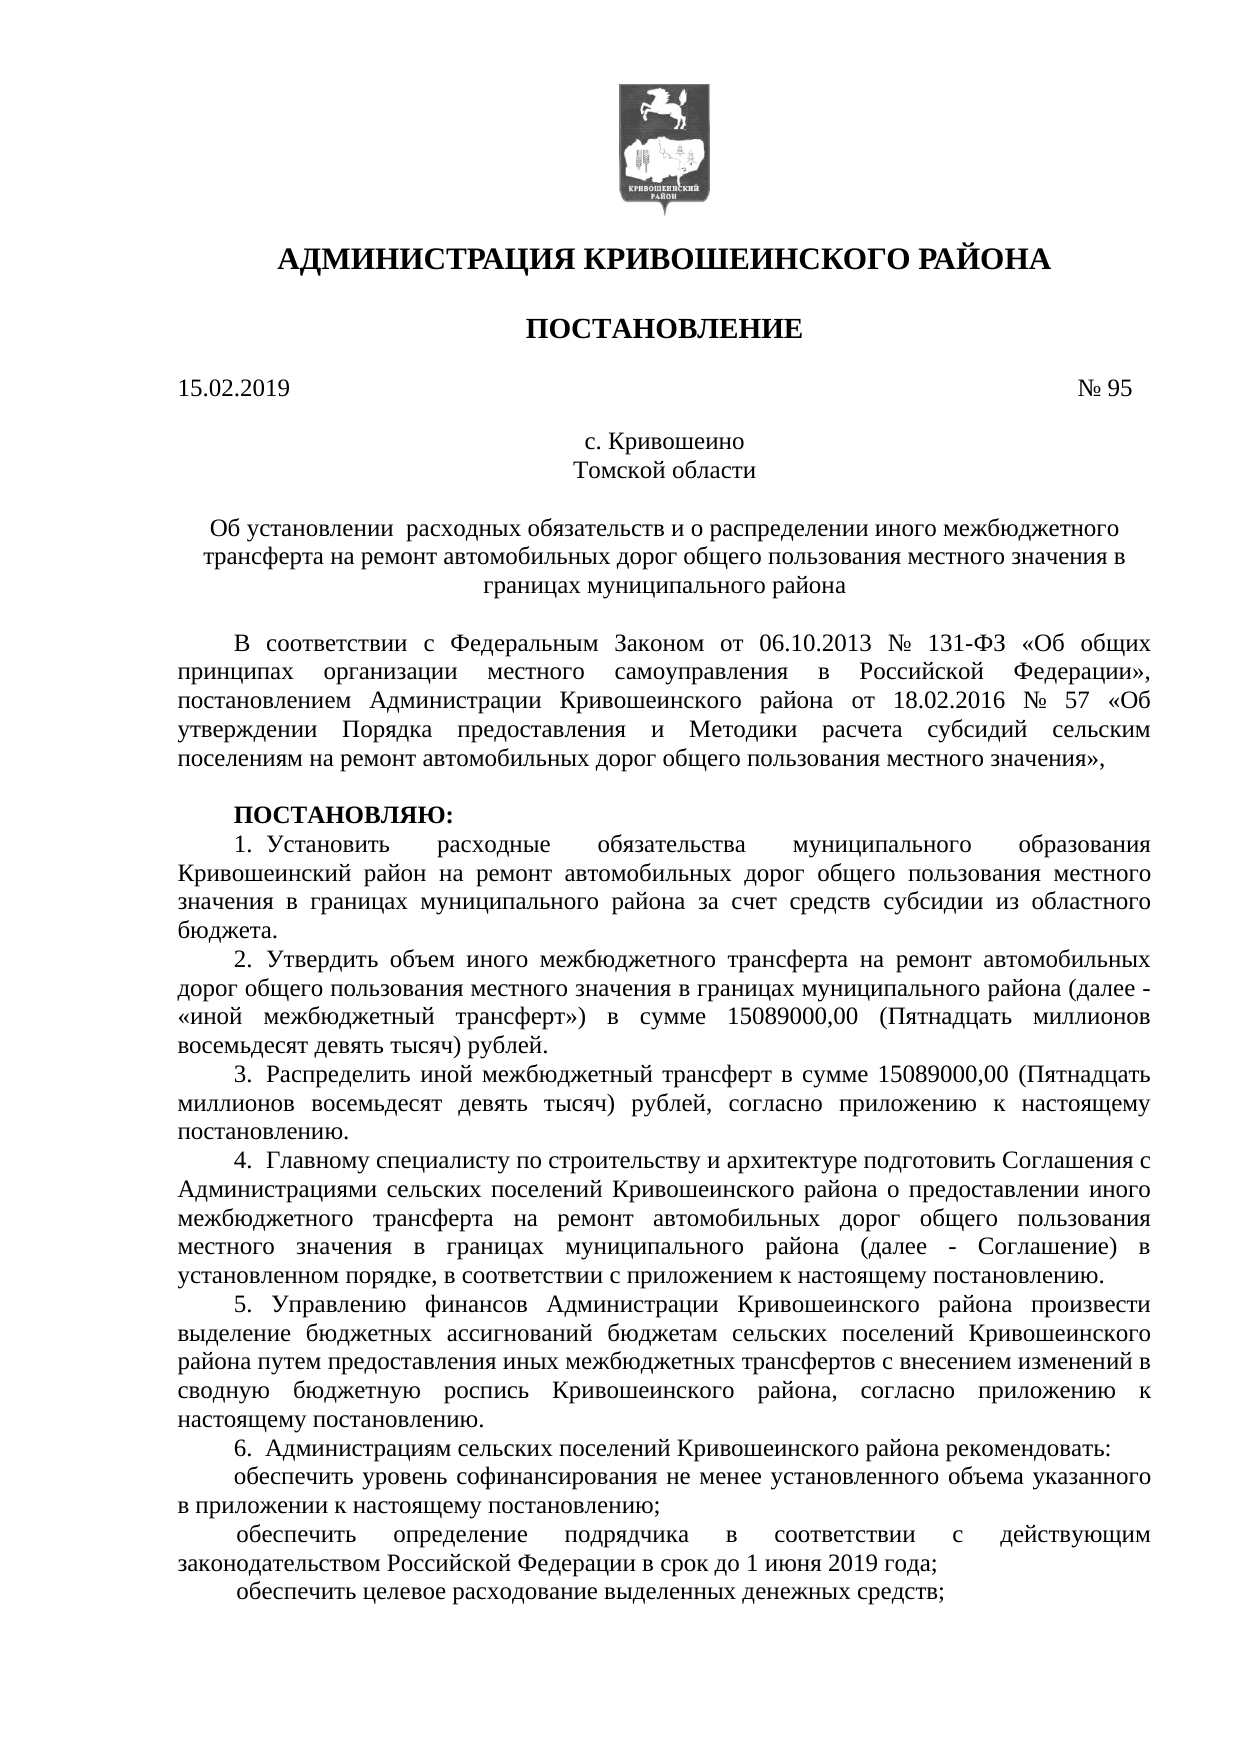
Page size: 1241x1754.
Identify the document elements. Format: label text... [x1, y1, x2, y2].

text Постановляю: [177, 800, 1152, 829]
picture [619, 84, 710, 216]
text ПОСТАНОВЛЕНИЕ [177, 311, 1152, 345]
text 3. Распределить иной межбюджетный трансферт в сумме 15089000,00 (Пятнадцать миллионов восемьдесят девять тысяч) рублей, согласно приложению к настоящему постановлению. [177, 1059, 1152, 1145]
subtitle АДМИНИСТРАЦИЯ КРИВОШЕИНСКОГО РАЙОНА [177, 240, 1152, 276]
text 4. Главному специалисту по строительству и архитектуре подготовить Соглашения с Администрациями сельских поселений Кривошеинского района о предоставлении иного межбюджетного трансферта на ремонт автомобильных дорог общего пользования местного значения в границах муниципального района (далее - Соглашение) в установленном порядке, в соответствии с приложением к настоящему постановлению. [177, 1145, 1152, 1289]
text с. Кривошеино [177, 426, 1152, 455]
text 6. Администрациям сельских поселений Кривошеинского района рекомендовать: [177, 1433, 1152, 1461]
text 15.02.2019 № 95 [177, 373, 1152, 402]
text В соответствии с Федеральным Законом от 06.10.2013 № 131-ФЗ «Об общих принципах организации местного самоуправления в Российской Федерации», постановлением Администрации Кривошеинского района от 18.02.2016 № 57 «Об утверждении Порядка предоставления и Методики расчета субсидий сельским поселениям на ремонт автомобильных дорог общего пользования местного значения», [177, 628, 1152, 771]
text Об установлении расходных обязательств и о распределении иного межбюджетного трансферта на ремонт автомобильных дорог общего пользования местного значения в границах муниципального района [177, 513, 1152, 599]
text 5. Управлению финансов Администрации Кривошеинского района произвести выделение бюджетных ассигнований бюджетам сельских поселений Кривошеинского района путем предоставления иных межбюджетных трансфертов с внесением изменений в сводную бюджетную роспись Кривошеинского района, согласно приложению к настоящему постановлению. [177, 1289, 1152, 1433]
text 2. Утвердить объем иного межбюджетного трансферта на ремонт автомобильных дорог общего пользования местного значения в границах муниципального района (далее - «иной межбюджетный трансферт») в сумме 15089000,00 (Пятнадцать миллионов восемьдесят девять тысяч) рублей. [177, 944, 1152, 1059]
text обеспечить определение подрядчика в соответствии с действующим законодательством Российской Федерации в срок до 1 июня 2019 года; [177, 1519, 1152, 1576]
text обеспечить уровень софинансирования не менее установленного объема указанного в приложении к настоящему постановлению; [177, 1461, 1152, 1519]
text 1. Установить расходные обязательства муниципального образования Кривошеинский район на ремонт автомобильных дорог общего пользования местного значения в границах муниципального района за счет средств субсидии из областного бюджета. [177, 829, 1152, 944]
text обеспечить целевое расходование выделенных денежных средств; [177, 1576, 1152, 1605]
text Томской области [177, 455, 1152, 484]
